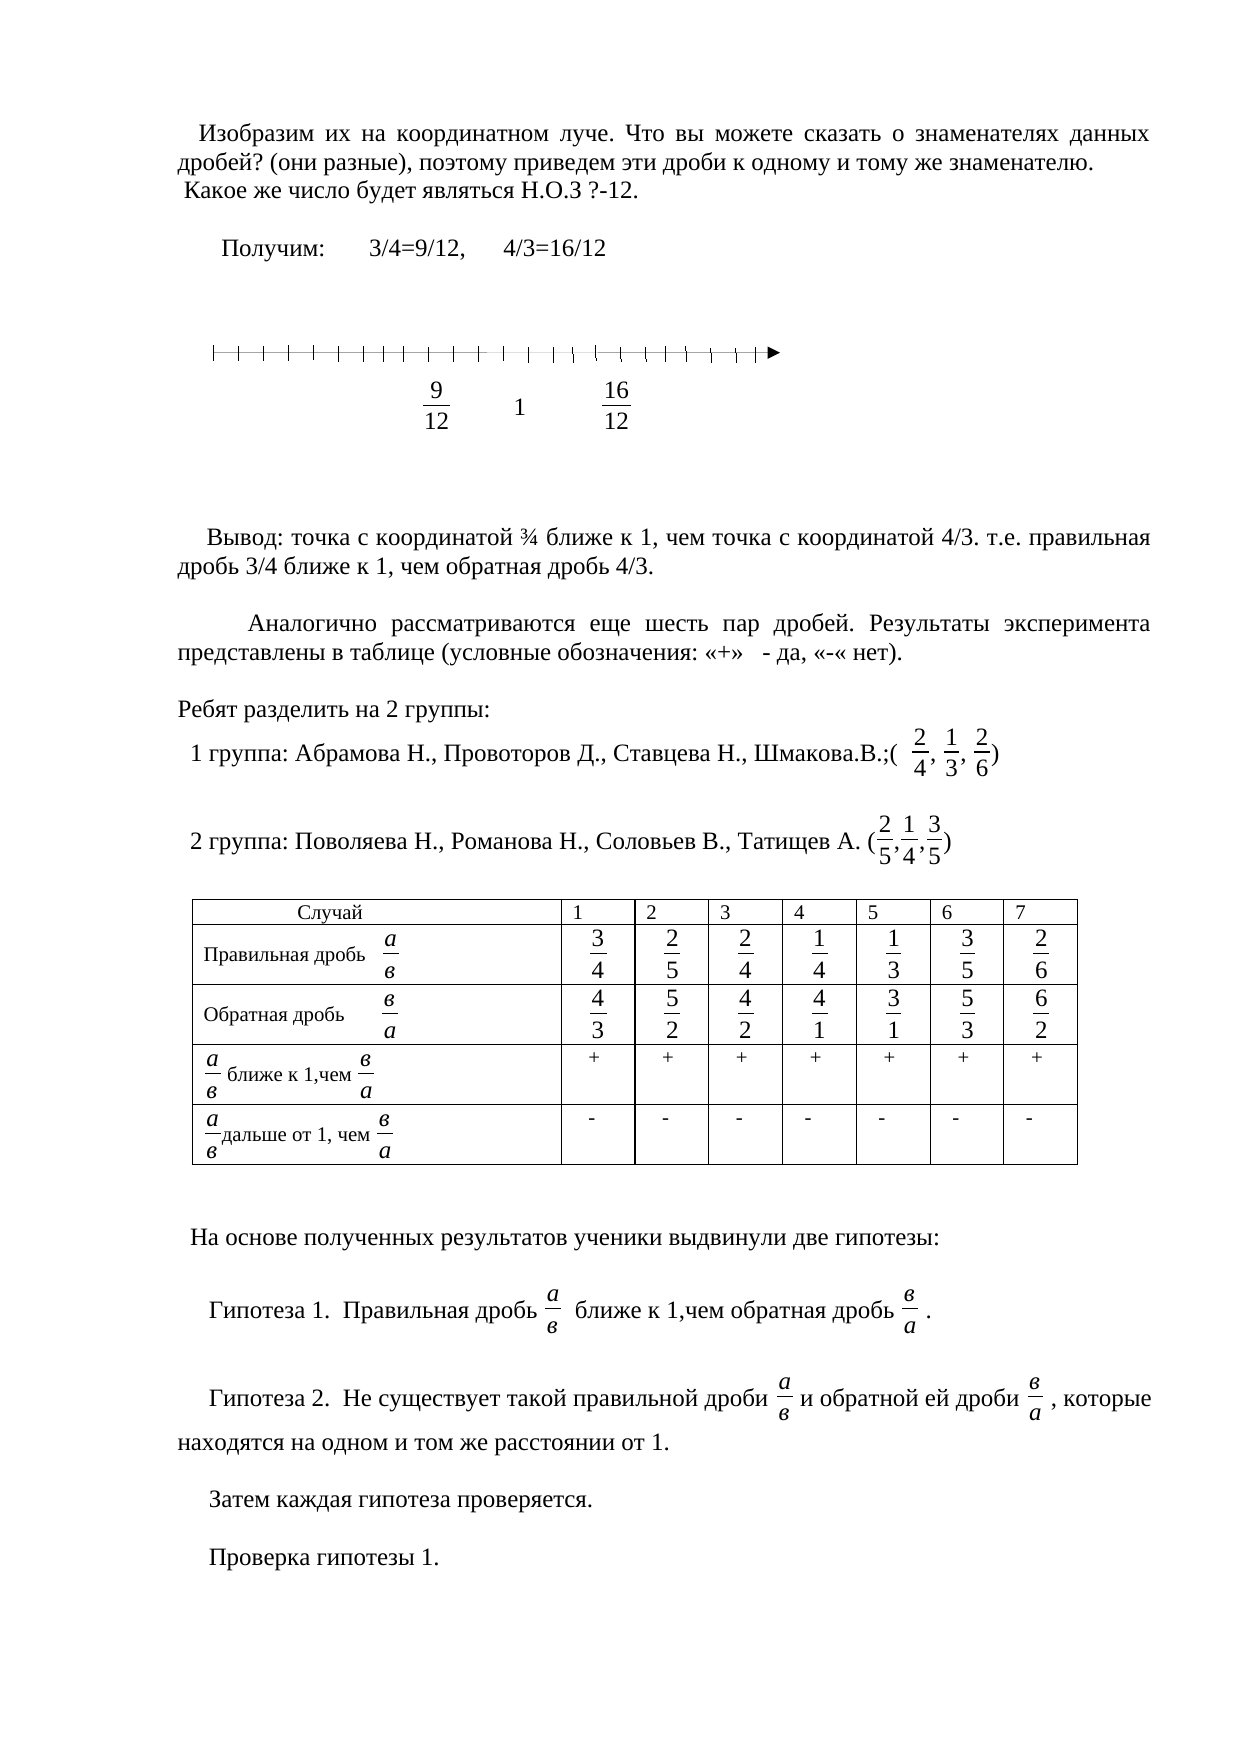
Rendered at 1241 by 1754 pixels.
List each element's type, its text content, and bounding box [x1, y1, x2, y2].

table_cell Обратная дробь [193, 985, 561, 1044]
table_cell [709, 985, 782, 1044]
text Изобразим их на координатном луче. Что вы можете сказать о знаменателях данных дробей? (они разные), поэтому приведем эти дроби к одному и тому же знаменателю. [177, 118, 1152, 176]
table_cell - [931, 1105, 1003, 1164]
table_cell [931, 985, 1003, 1044]
text Гипотеза 2. Не существует такой правильной дроби и обратной ей дроби , которые находятся на одном и том же расстоянии от 1. [177, 1368, 1152, 1455]
table_cell [783, 985, 856, 1044]
table_cell - [857, 1105, 930, 1164]
text Вывод: точка с координатой ¾ ближе к 1, чем точка с координатой 4/3. т.е. правильная дробь 3/4 ближе к 1, чем обратная дробь 4/3. [177, 522, 1152, 579]
table_cell + [1004, 1045, 1077, 1104]
text Ребят разделить на 2 группы: [177, 694, 1152, 723]
table_cell [931, 925, 1003, 984]
table_header 5 [857, 900, 930, 924]
table_cell Правильная дробь [193, 925, 561, 984]
table_header 4 [783, 900, 856, 924]
table_cell - [783, 1105, 856, 1164]
table_header Случай [193, 900, 561, 924]
text Какое же число будет являться Н.О.З ?-12. [177, 176, 1152, 204]
table_cell + [636, 1045, 708, 1104]
table_header 7 [1004, 900, 1077, 924]
text 2 группа: Поволяева Н., Романова Н., Соловьев В., Татищев А. (,,) [177, 811, 1152, 870]
text На основе полученных результатов ученики выдвинули две гипотезы: [177, 1222, 1152, 1251]
text Аналогично рассматриваются еще шесть пар дробей. Результаты эксперимента представлены в таблице (условные обозначения: «+» - да, «-« нет). [177, 608, 1152, 666]
table_cell [636, 925, 708, 984]
text Гипотеза 1. Правильная дробь ближе к 1,чем обратная дробь . [177, 1280, 1152, 1339]
table_cell [562, 985, 634, 1044]
table_cell - [709, 1105, 782, 1164]
table_cell [562, 925, 634, 984]
table_cell + [562, 1045, 634, 1104]
table_cell [857, 925, 930, 984]
table_cell дальше от 1, чем [193, 1105, 561, 1164]
table_cell + [709, 1045, 782, 1104]
table_cell [1004, 925, 1077, 984]
table_cell [1004, 985, 1077, 1044]
table_header 6 [931, 900, 1003, 924]
text 1 группа: Абрамова Н., Провоторов Д., Ставцева Н., Шмакова.В.;( , , ) [177, 723, 1152, 782]
table_header 2 [636, 900, 708, 924]
table_cell - [636, 1105, 708, 1164]
text 1 [177, 377, 1152, 436]
text Затем каждая гипотеза проверяется. [177, 1484, 1152, 1513]
text Проверка гипотезы 1. [177, 1542, 1152, 1570]
table_cell [783, 925, 856, 984]
table_cell [857, 985, 930, 1044]
table_cell + [783, 1045, 856, 1104]
table_cell [709, 925, 782, 984]
table_cell + [857, 1045, 930, 1104]
table_cell [636, 985, 708, 1044]
table_header 3 [709, 900, 782, 924]
table_cell ближе к 1,чем [193, 1045, 561, 1104]
table_cell - [1004, 1105, 1077, 1164]
table_cell - [562, 1105, 634, 1164]
text Получим: 3/4=9/12, 4/3=16/12 [177, 233, 1152, 262]
table_cell + [931, 1045, 1003, 1104]
table_header 1 [562, 900, 634, 924]
